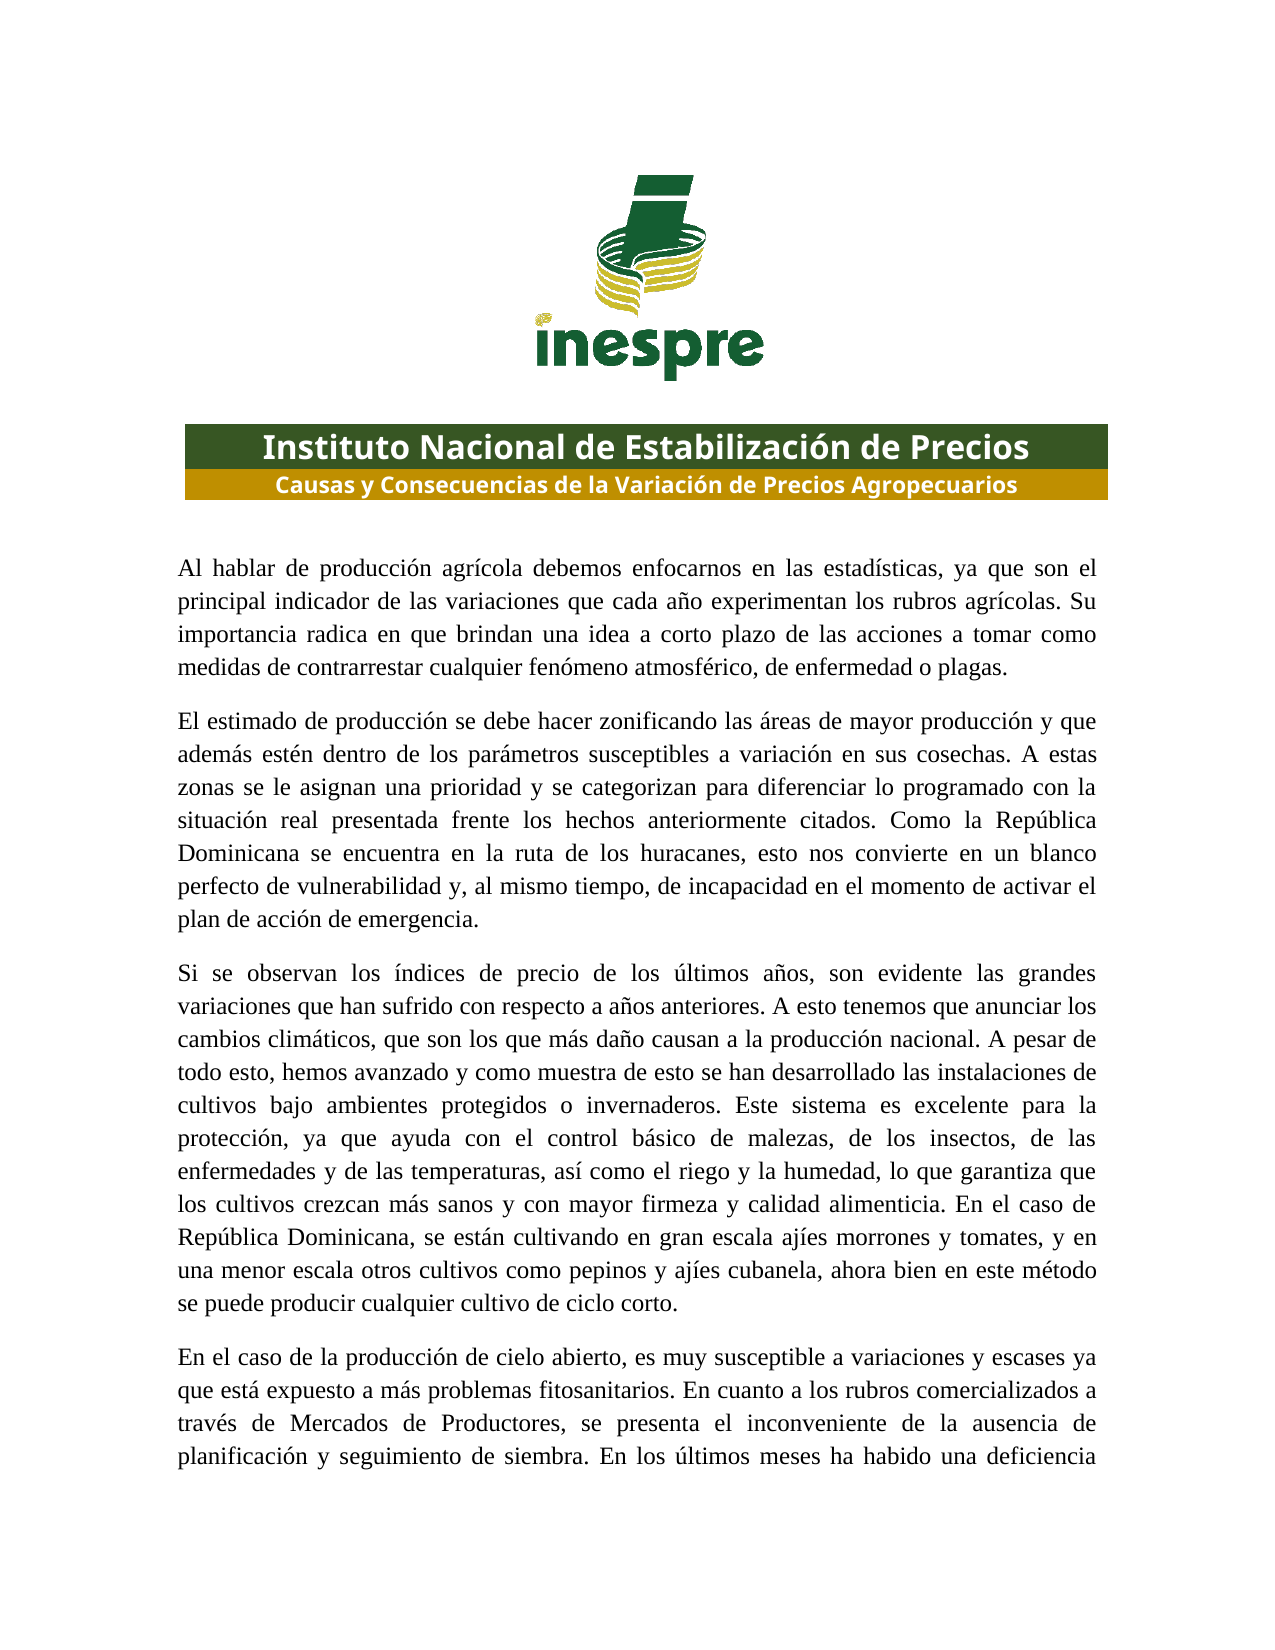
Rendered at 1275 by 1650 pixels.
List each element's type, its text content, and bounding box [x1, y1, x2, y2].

text El estimado de producción se debe hacer zonificando las áreas de mayor producción y que además estén dentro de los parámetros susceptibles a variación en sus cosechas. A estas zonas se le asignan una prioridad y se categorizan para diferenciar lo programado con la situación real presentada frente los hechos anteriormente citados. Como la República Dominicana se encuentra en la ruta de los huracanes, esto nos convierte en un blanco perfecto de vulnerabilidad y, al mismo tiempo, de incapacidad en el momento de activar el plan de acción de emergencia. [177, 706, 1098, 933]
table_header [185, 148, 1108, 424]
table_cell Instituto Nacional de Estabilización de Precios [185, 424, 1108, 469]
table_cell Causas y Consecuencias de la Variación de Precios Agropecuarios [185, 469, 1108, 500]
picture [535, 175, 764, 381]
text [177, 1342, 1098, 1470]
text Si se observan los índices de precio de los últimos años, son evidente las grandes variaciones que han sufrido con respecto a años anteriores. A esto tenemos que anunciar los cambios climáticos, que son los que más daño causan a la producción nacional. A pesar de todo esto, hemos avanzado y como muestra de esto se han desarrollado las instalaciones de cultivos bajo ambientes protegidos o invernaderos. Este sistema es excelente para la protección, ya que ayuda con el control básico de malezas, de los insectos, de las enfermedades y de las temperaturas, así como el riego y la humedad, lo que garantiza que los cultivos crezcan más sanos y con mayor firmeza y calidad alimenticia. En el caso de República Dominicana, se están cultivando en gran escala ajíes morrones y tomates, y en una menor escala otros cultivos como pepinos y ajíes cubanela, ahora bien en este método se puede producir cualquier cultivo de ciclo corto. [177, 958, 1098, 1317]
text Al hablar de producción agrícola debemos enfocarnos en las estadísticas, ya que son el principal indicador de las variaciones que cada año experimentan los rubros agrícolas. Su importancia radica en que brindan una idea a corto plazo de las acciones a tomar como medidas de contrarrestar cualquier fenómeno atmosférico, de enfermedad o plagas. [177, 553, 1098, 681]
